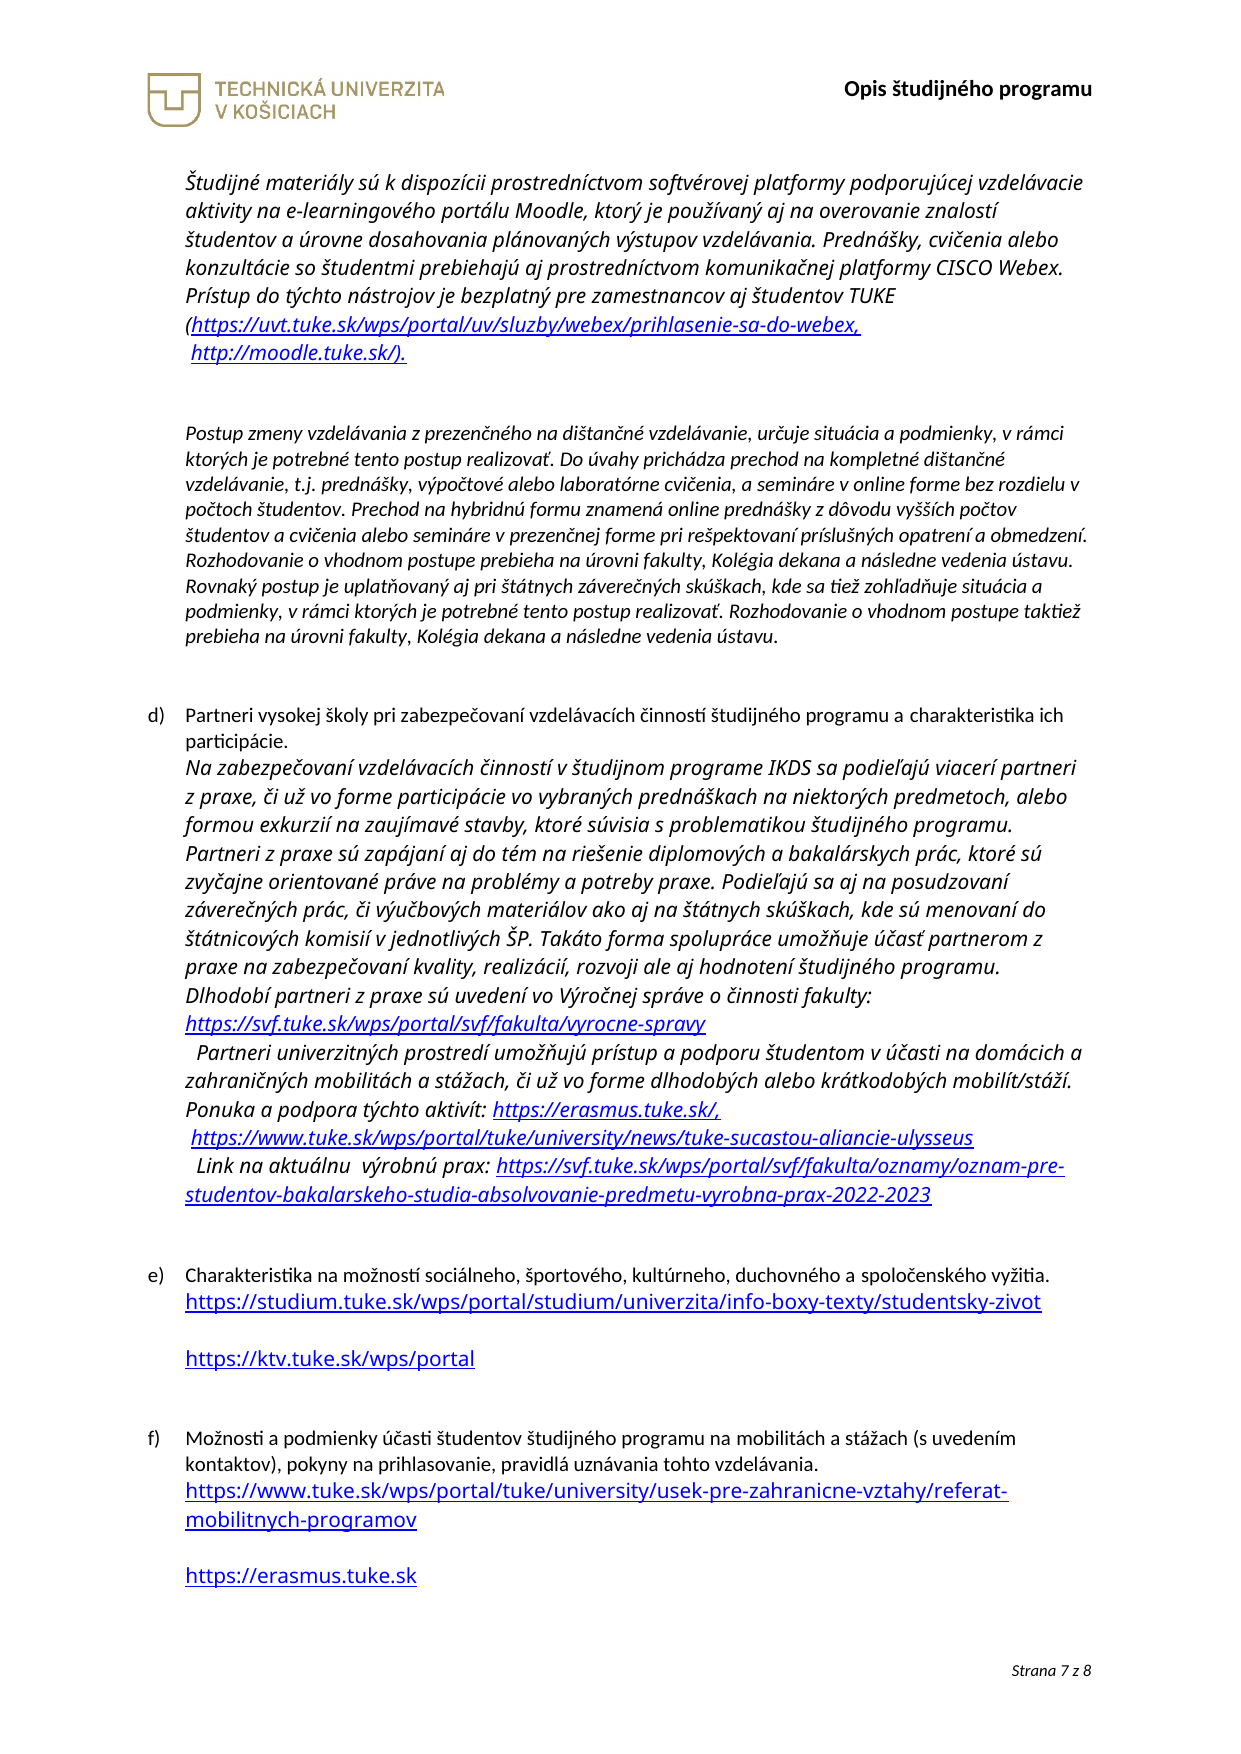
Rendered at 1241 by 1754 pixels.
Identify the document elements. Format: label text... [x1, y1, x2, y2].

list https://ktv.tuke.sk/wps/portal [185, 1344, 1092, 1400]
list https://studium.tuke.sk/wps/portal/studium/univerzita/info-boxy-texty/studentsky-zivot [185, 1287, 1092, 1344]
list Študijné materiály sú k dispozícii prostredníctvom softvérovej platformy podporujúcej vzdelávacie aktivity na e-learningového portálu Moodle, ktorý je používaný aj na overovanie znalostí študentov a úrovne dosahovania plánovaných výstupov vzdelávania. Prednášky, cvičenia alebo konzultácie so študentmi prebiehajú aj prostredníctvom komunikačnej platformy CISCO Webex. Prístup do týchto nástrojov je bezplatný pre zamestnancov aj študentov TUKE (https://uvt.tuke.sk/wps/portal/uv/sluzby/webex/prihlasenie-sa-do-webex, http://moodle.tuke.sk/). [185, 168, 1092, 395]
list https://erasmus.tuke.sk [185, 1561, 1092, 1618]
picture [147, 73, 445, 127]
list Charakteristika na možností sociálneho, športového, kultúrneho, duchovného a spoločenského vyžitia. [148, 1262, 1092, 1287]
list Partneri vysokej školy pri zabezpečovaní vzdelávacích činností študijného programu a charakteristika ich participácie. [148, 703, 1092, 753]
list Možnosti a podmienky účasti študentov študijného programu na mobilitách a stážach (s uvedením kontaktov), pokyny na prihlasovanie, pravidlá uznávania tohto vzdelávania. [148, 1426, 1092, 1476]
list Na zabezpečovaní vzdelávacích činností v študijnom programe IKDS sa podieľajú viacerí partneri z praxe, či už vo forme participácie vo vybraných prednáškach na niektorých predmetoch, alebo formou exkurzií na zaujímavé stavby, ktoré súvisia s problematikou študijného programu. Partneri z praxe sú zapájaní aj do tém na riešenie diplomových a bakalárskych prác, ktoré sú zvyčajne orientované práve na problémy a potreby praxe. Podieľajú sa aj na posudzovaní záverečných prác, či výučbových materiálov ako aj na štátnych skúškach, kde sú menovaní do štátnicových komisií v jednotlivých ŠP. Takáto forma spolupráce umožňuje účasť partnerom z praxe na zabezpečovaní kvality, realizácií, rozvoji ale aj hodnotení študijného programu. Dlhodobí partneri z praxe sú uvedení vo Výročnej správe o činnosti fakulty: https://svf.tuke.sk/wps/portal/svf/fakulta/vyrocne-spravy Partneri univerzitných prostredí umožňujú prístup a podporu študentom v účasti na domácich a zahraničných mobilitách a stážach, či už vo forme dlhodobých alebo krátkodobých mobilít/stáží. Ponuka a podpora týchto aktivít: https://erasmus.tuke.sk/, https://www.tuke.sk/wps/portal/tuke/university/news/tuke-sucastou-aliancie-ulysseus Link na aktuálnu výrobnú prax: https://svf.tuke.sk/wps/portal/svf/fakulta/oznamy/oznam-pre-studentov-bakalarskeho-studia-absolvovanie-predmetu-vyrobna-prax-2022-2023 [185, 753, 1092, 1236]
list Postup zmeny vzdelávania z prezenčného na dištančné vzdelávanie, určuje situácia a podmienky, v rámci ktorých je potrebné tento postup realizovať. Do úvahy prichádza prechod na kompletné dištančné vzdelávanie, t.j. prednášky, výpočtové alebo laboratórne cvičenia, a semináre v online forme bez rozdielu v počtoch študentov. Prechod na hybridnú formu znamená online prednášky z dôvodu vyšších počtov študentov a cvičenia alebo semináre v prezenčnej forme pri rešpektovaní príslušných opatrení a obmedzení. Rozhodovanie o vhodnom postupe prebieha na úrovni fakulty, Kolégia dekana a následne vedenia ústavu. Rovnaký postup je uplatňovaný aj pri štátnych záverečných skúškach, kde sa tiež zohľadňuje situácia a podmienky, v rámci ktorých je potrebné tento postup realizovať. Rozhodovanie o vhodnom postupe taktiež prebieha na úrovni fakulty, Kolégia dekana a následne vedenia ústavu. [185, 420, 1092, 677]
list https://www.tuke.sk/wps/portal/tuke/university/usek-pre-zahranicne-vztahy/referat-mobilitnych-programov [185, 1476, 1092, 1561]
